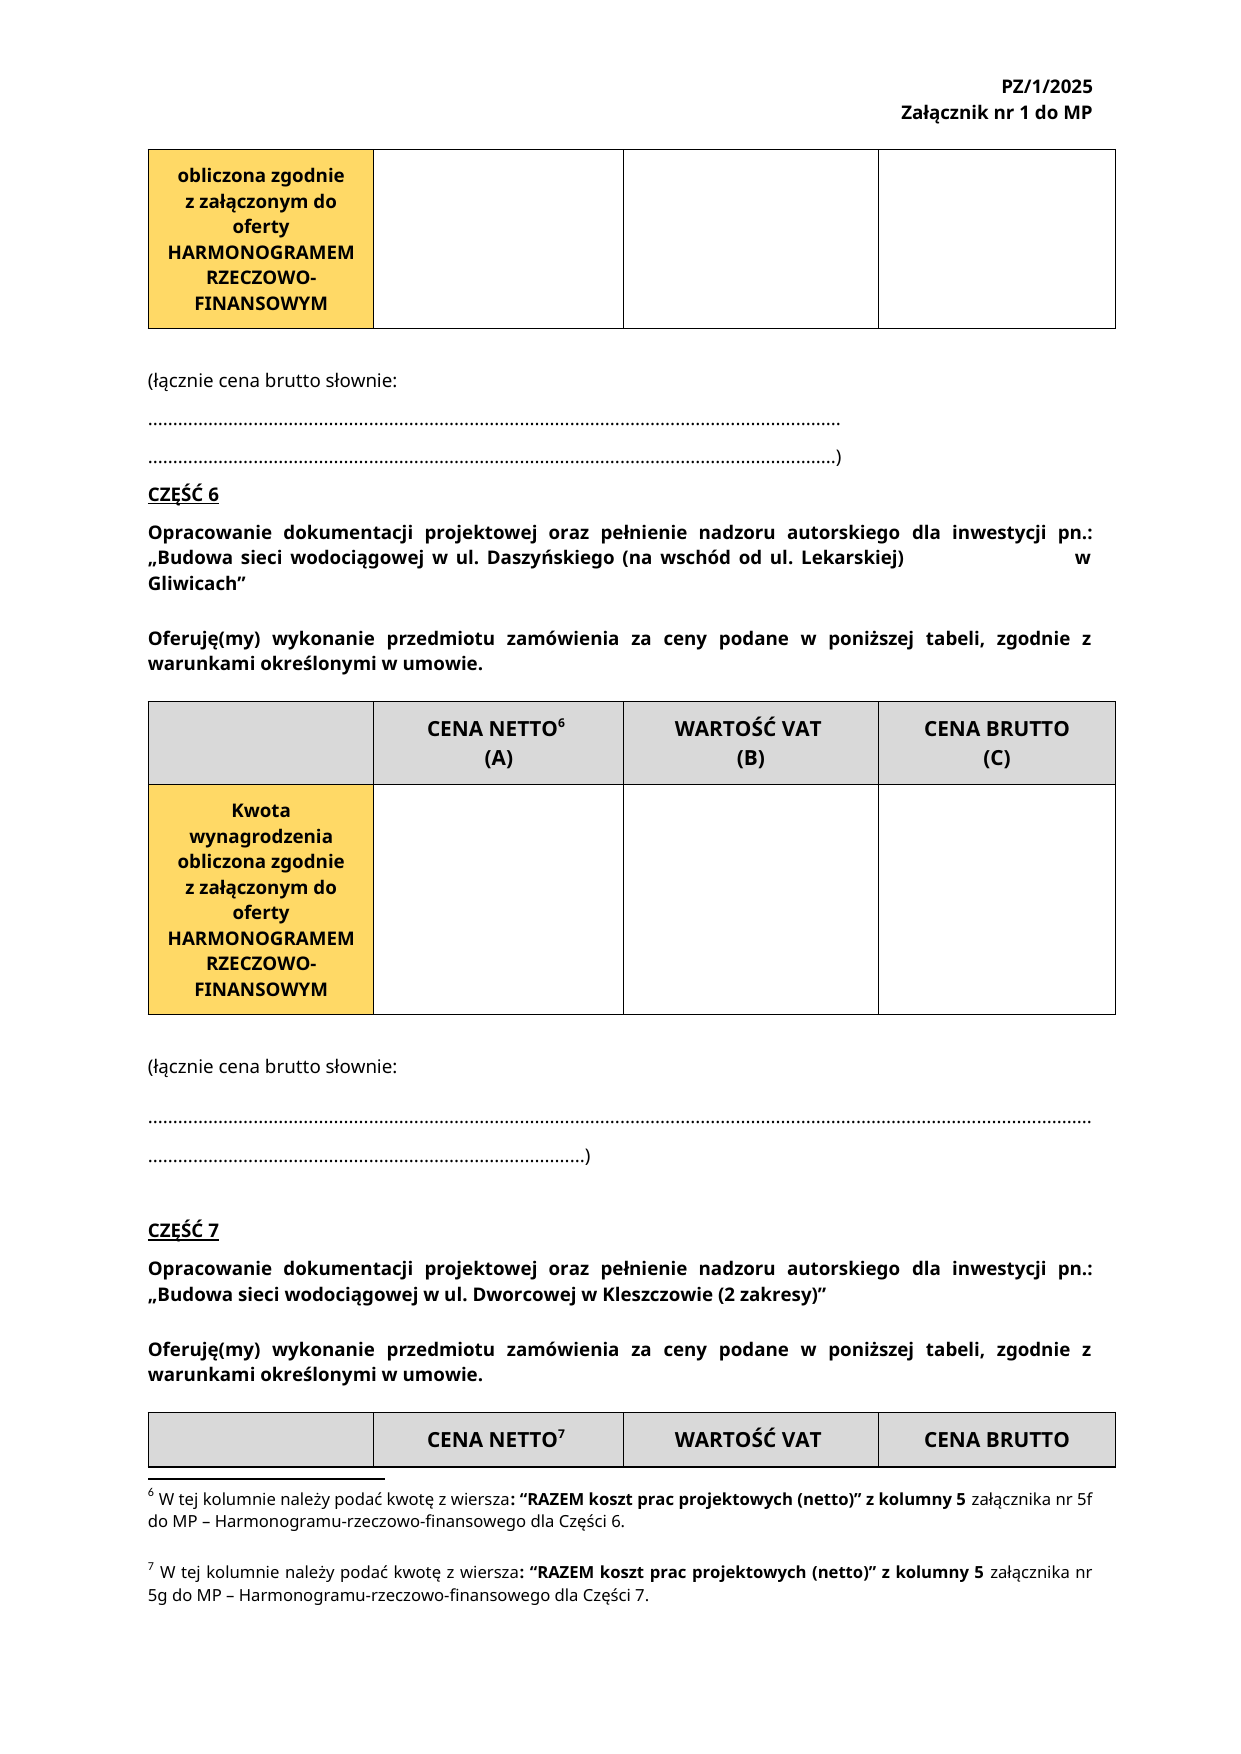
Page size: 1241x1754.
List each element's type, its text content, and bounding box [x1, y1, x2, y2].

text CZĘŚĆ 6 [148, 481, 1093, 507]
table_cell [374, 150, 623, 328]
table_cell [624, 785, 878, 1014]
text Opracowanie dokumentacji projektowej oraz pełnienie nadzoru autorskiego dla inwestycji pn.: „Budowa sieci wodociągowej w ul. Dworcowej w Kleszczowie (2 zakresy)” [148, 1256, 1093, 1307]
table_header CENA BRUTTO (C) [879, 1413, 1115, 1466]
table_header [149, 702, 373, 784]
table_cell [149, 150, 373, 328]
table_header WARTOŚĆ VAT (B) [624, 702, 878, 784]
text Opracowanie dokumentacji projektowej oraz pełnienie nadzoru autorskiego dla inwestycji pn.: „Budowa sieci wodociągowej w ul. Daszyńskiego (na wschód od ul. Lekarskiej) w Gliwicach” [148, 519, 1093, 596]
text .......................................................................................................................................... [148, 405, 1093, 431]
text (łącznie cena brutto słownie: [148, 367, 1093, 393]
text Oferuję(my) wykonanie przedmiotu zamówienia za ceny podane w poniższej tabeli, zgodnie z warunkami określonymi w umowie. [148, 625, 1093, 676]
text .........................................................................................................................................) [148, 443, 1093, 469]
table_cell [879, 785, 1115, 1014]
table_header CENA NETTO (A) [374, 1413, 623, 1466]
table_cell [624, 150, 878, 328]
table_cell [879, 150, 1115, 328]
table_header CENA BRUTTO (C) [879, 702, 1115, 784]
text CZĘŚĆ 7 [148, 1218, 1093, 1243]
table_header WARTOŚĆ VAT (B) [624, 1413, 878, 1466]
text (łącznie cena brutto słownie: [148, 1053, 1093, 1079]
text Oferuję(my) wykonanie przedmiotu zamówienia za ceny podane w poniższej tabeli, zgodnie z warunkami określonymi w umowie. [148, 1336, 1093, 1387]
table_cell Kwota wynagrodzenia obliczona zgodnie z załączonym do oferty HARMONOGRAMEM RZECZOWO-FINANSOWYM [149, 785, 373, 1014]
table_header CENA NETTO (A) [374, 702, 623, 784]
table_cell [374, 785, 623, 1014]
text ...................................................................................................................................................................................................................................................................................) [148, 1104, 1093, 1167]
table_header [149, 1413, 373, 1466]
